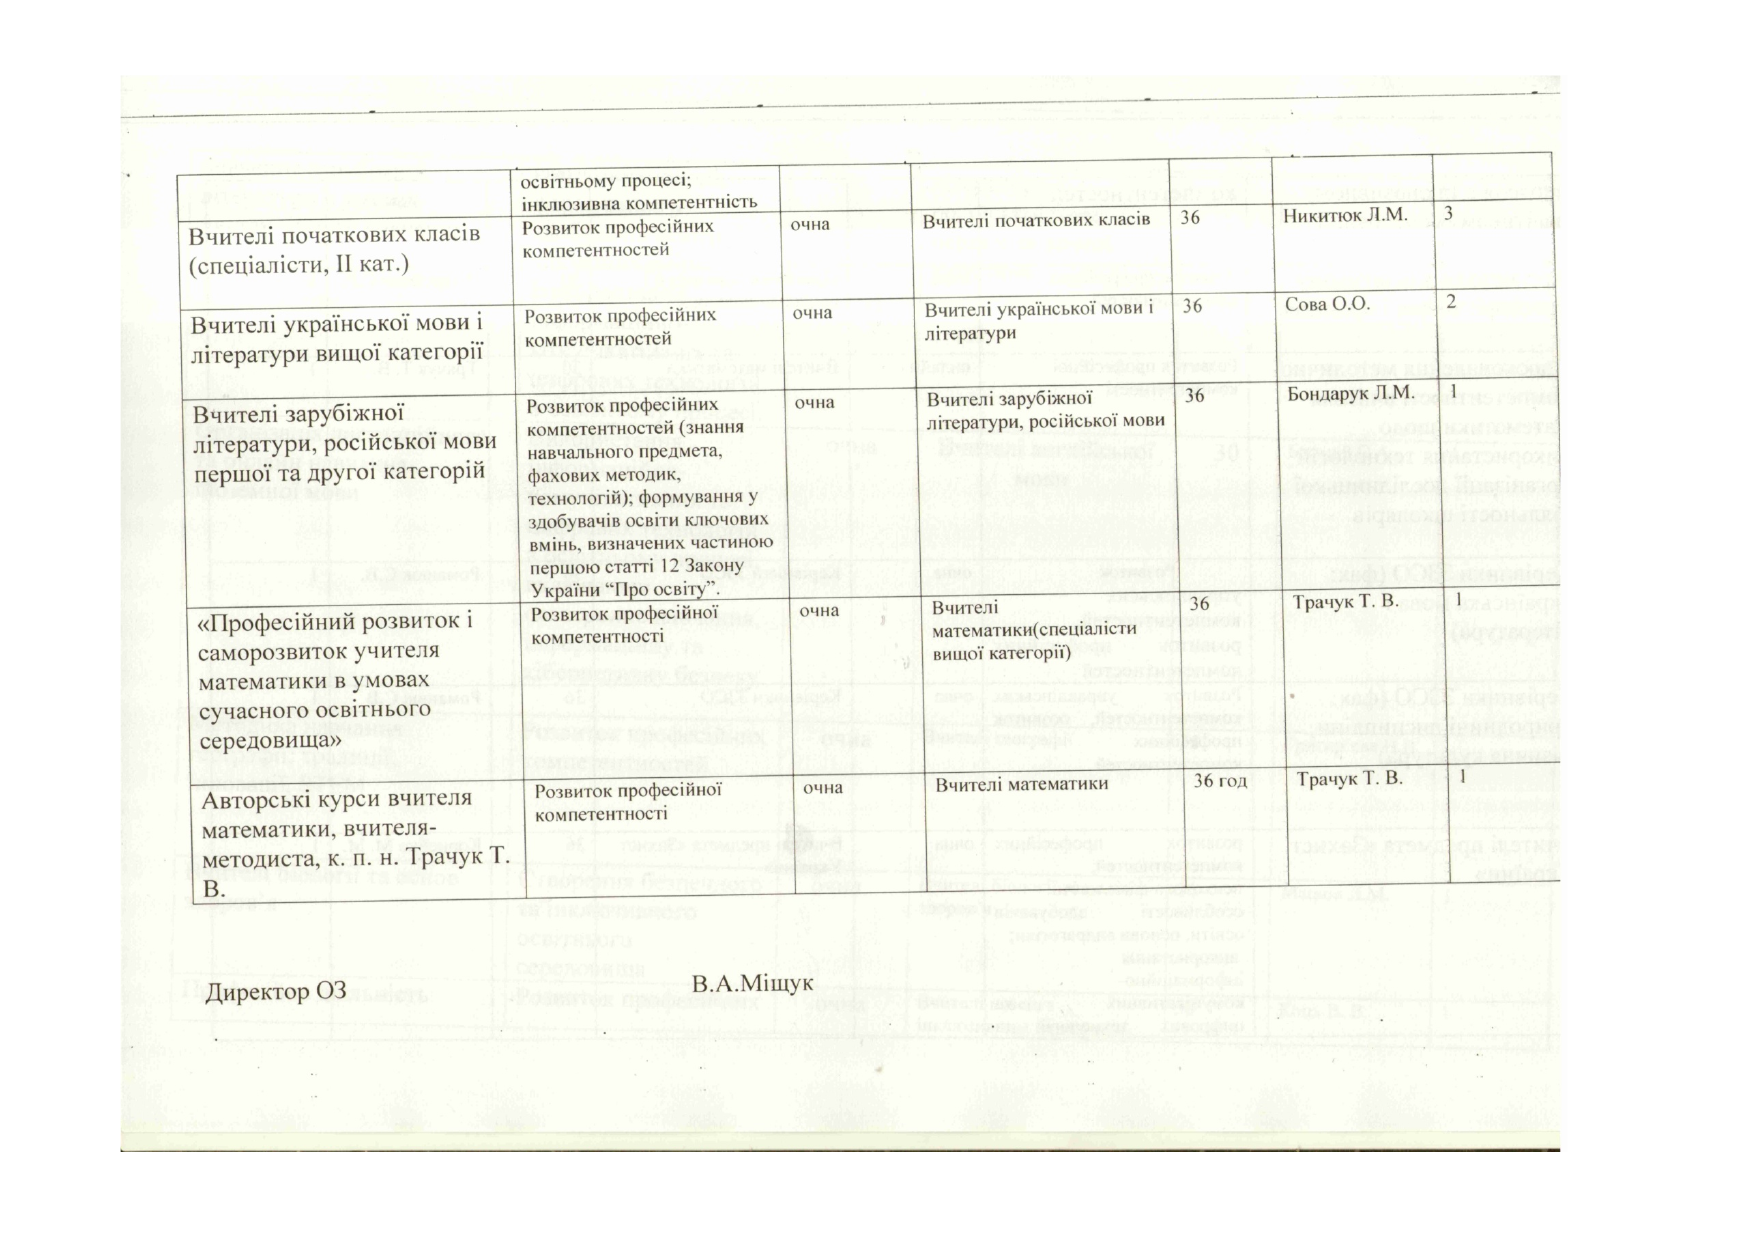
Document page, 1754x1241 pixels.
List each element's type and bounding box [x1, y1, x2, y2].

picture [120, 75, 1568, 1149]
